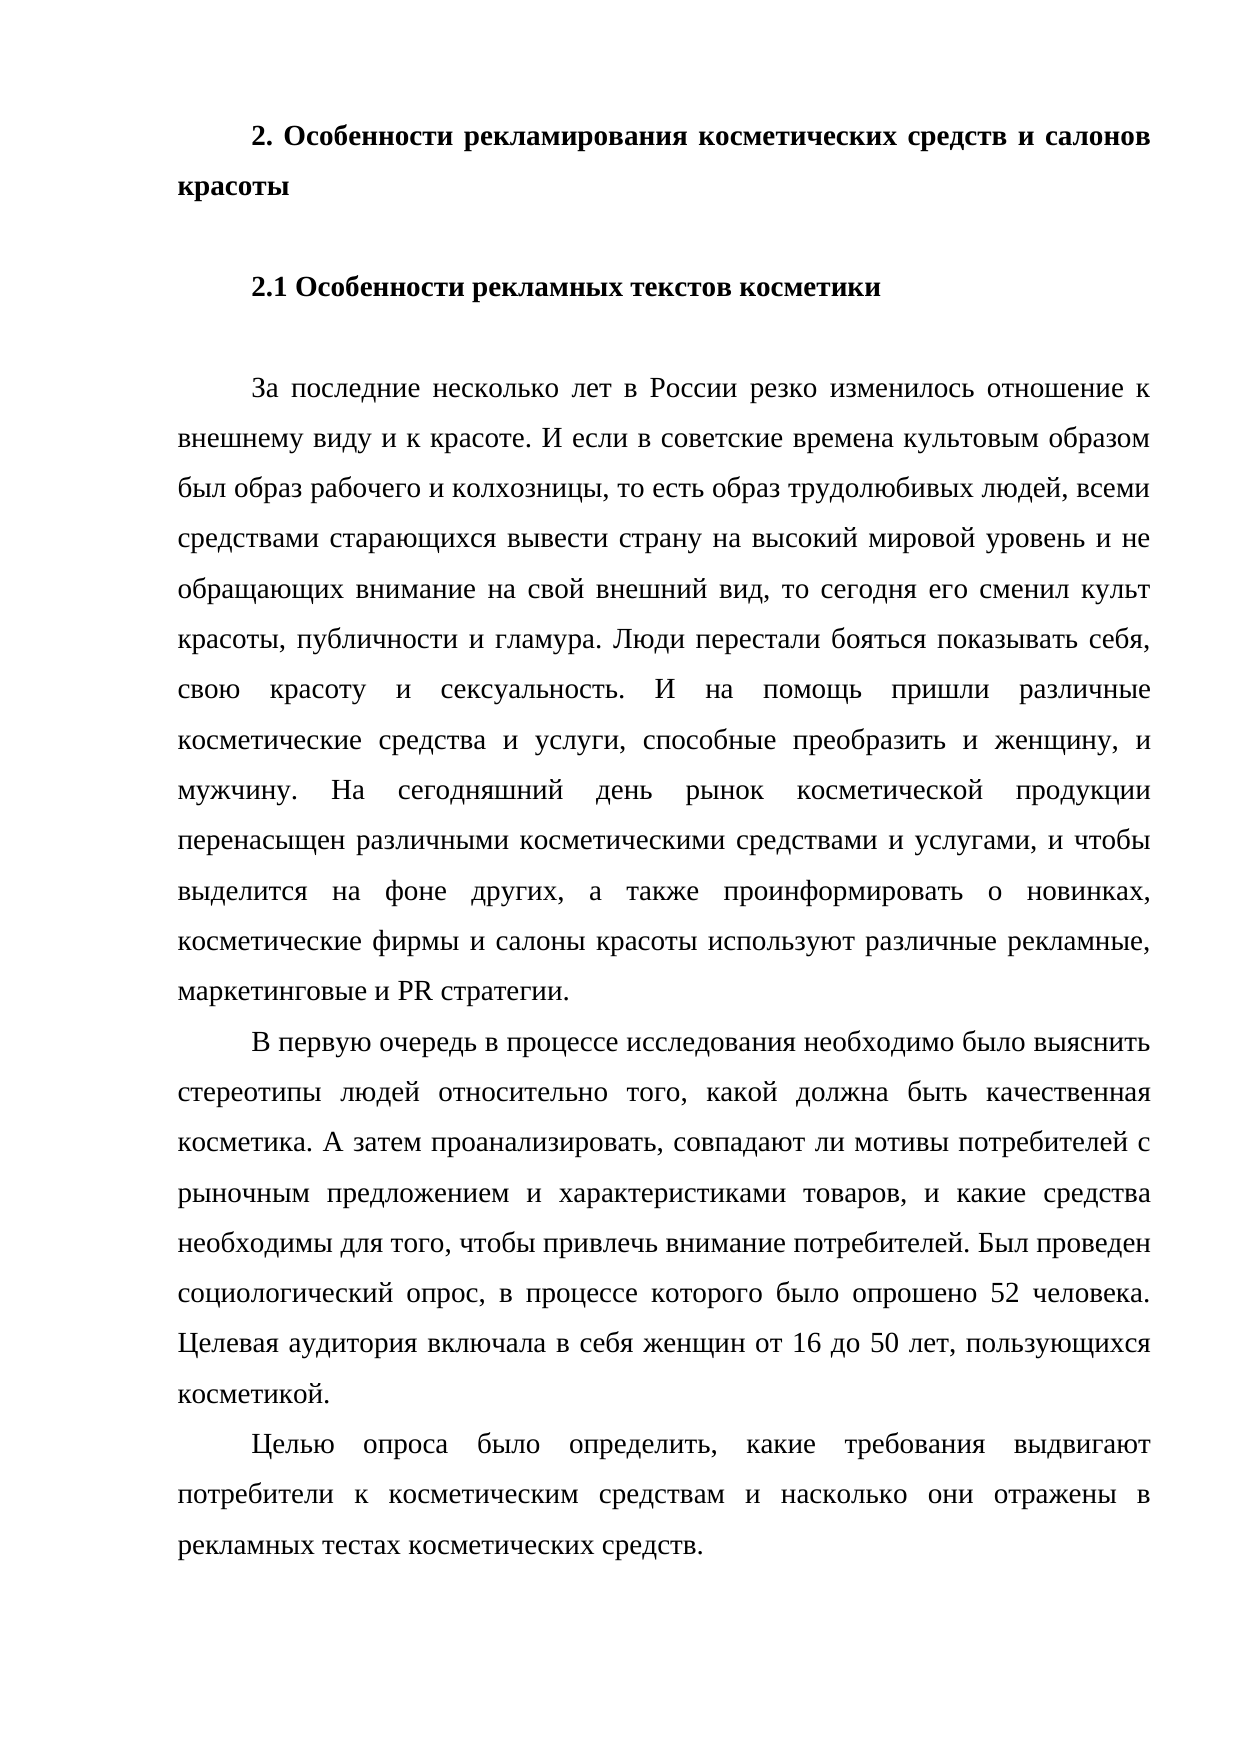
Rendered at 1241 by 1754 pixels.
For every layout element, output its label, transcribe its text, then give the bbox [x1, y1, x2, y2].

text 2. Особенности рекламирования косметических средств и салонов красоты [177, 118, 1152, 202]
text В первую очередь в процессе исследования необходимо было выяснить стереотипы людей относительно того, какой должна быть качественная косметика. А затем проанализировать, совпадают ли мотивы потребителей с рыночным предложением и характеристиками товаров, и какие средства необходимы для того, чтобы привлечь внимание потребителей. Был проведен социологический опрос, в процессе которого было опрошено 52 человека. Целевая аудитория включала в себя женщин от 16 до 50 лет, пользующихся косметикой. [177, 1024, 1152, 1409]
text 2.1 Особенности рекламных текстов косметики [177, 269, 1152, 303]
text За последние несколько лет в России резко изменилось отношение к внешнему виду и к красоте. И если в советские времена культовым образом был образ рабочего и колхозницы, то есть образ трудолюбивых людей, всеми средствами старающихся вывести страну на высокий мировой уровень и не обращающих внимание на свой внешний вид, то сегодня его сменил культ красоты, публичности и гламура. Люди перестали бояться показывать себя, свою красоту и сексуальность. И на помощь пришли различные косметические средства и услуги, способные преобразить и женщину, и мужчину. На сегодняшний день рынок косметической продукции перенасыщен различными косметическими средствами и услугами, и чтобы выделится на фоне других, а также проинформировать о новинках, косметические фирмы и салоны красоты используют различные рекламные, маркетинговые и PR стратегии. [177, 370, 1152, 1007]
text Целью опроса было определить, какие требования выдвигают потребители к косметическим средствам и насколько они отражены в рекламных тестах косметических средств. [177, 1426, 1152, 1560]
